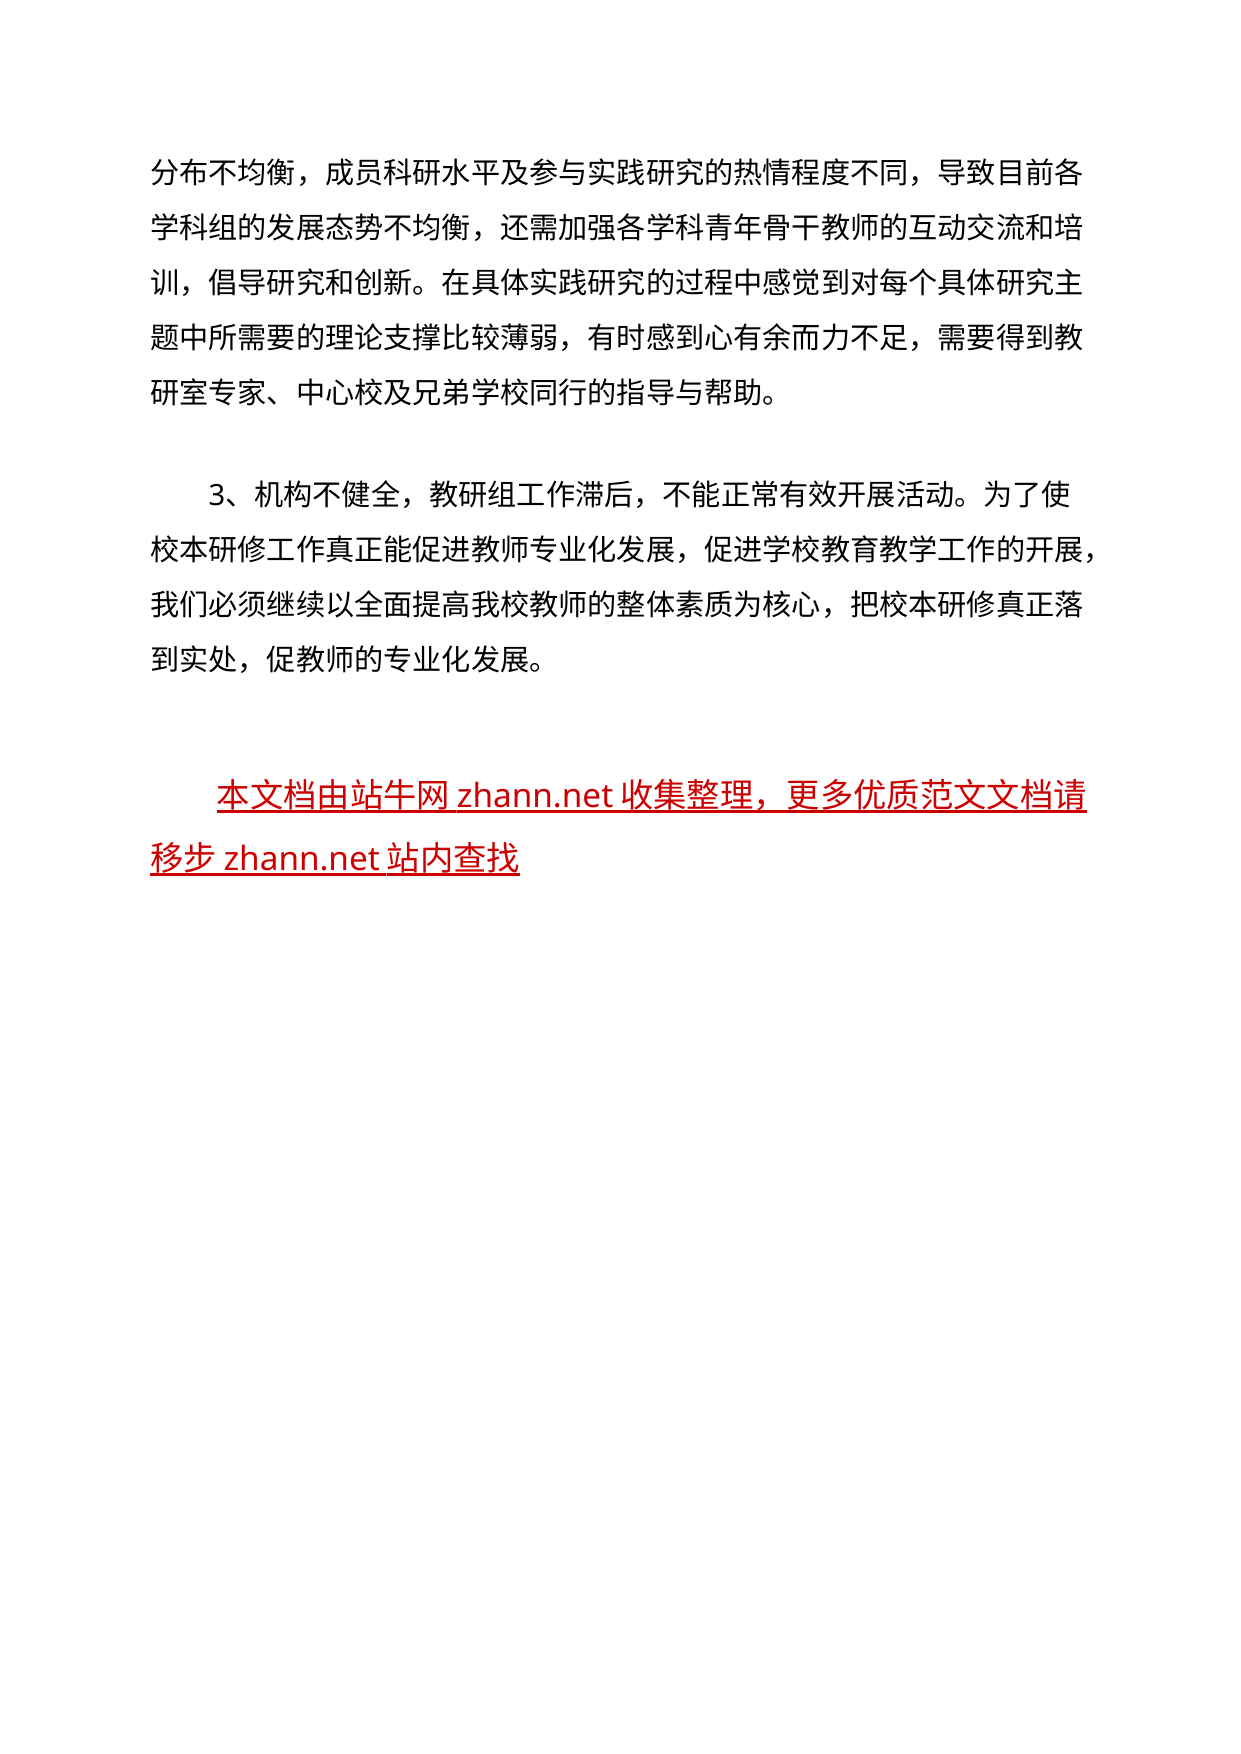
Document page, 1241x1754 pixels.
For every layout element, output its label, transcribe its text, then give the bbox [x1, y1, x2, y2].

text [150, 150, 1090, 412]
text 3、机构不健全，教研组工作滞后，不能正常有效开展活动。为了使校本研修工作真正能促进教师专业化发展，促进学校教育教学工作的开展，我们必须继续以全面提高我校教师的整体素质为核心，把校本研修真正落到实处，促教师的专业化发展。 [150, 471, 1090, 678]
text 本文档由站牛网zhann.net收集整理，更多优质范文文档请移步zhann.net站内查找 [150, 769, 1090, 880]
